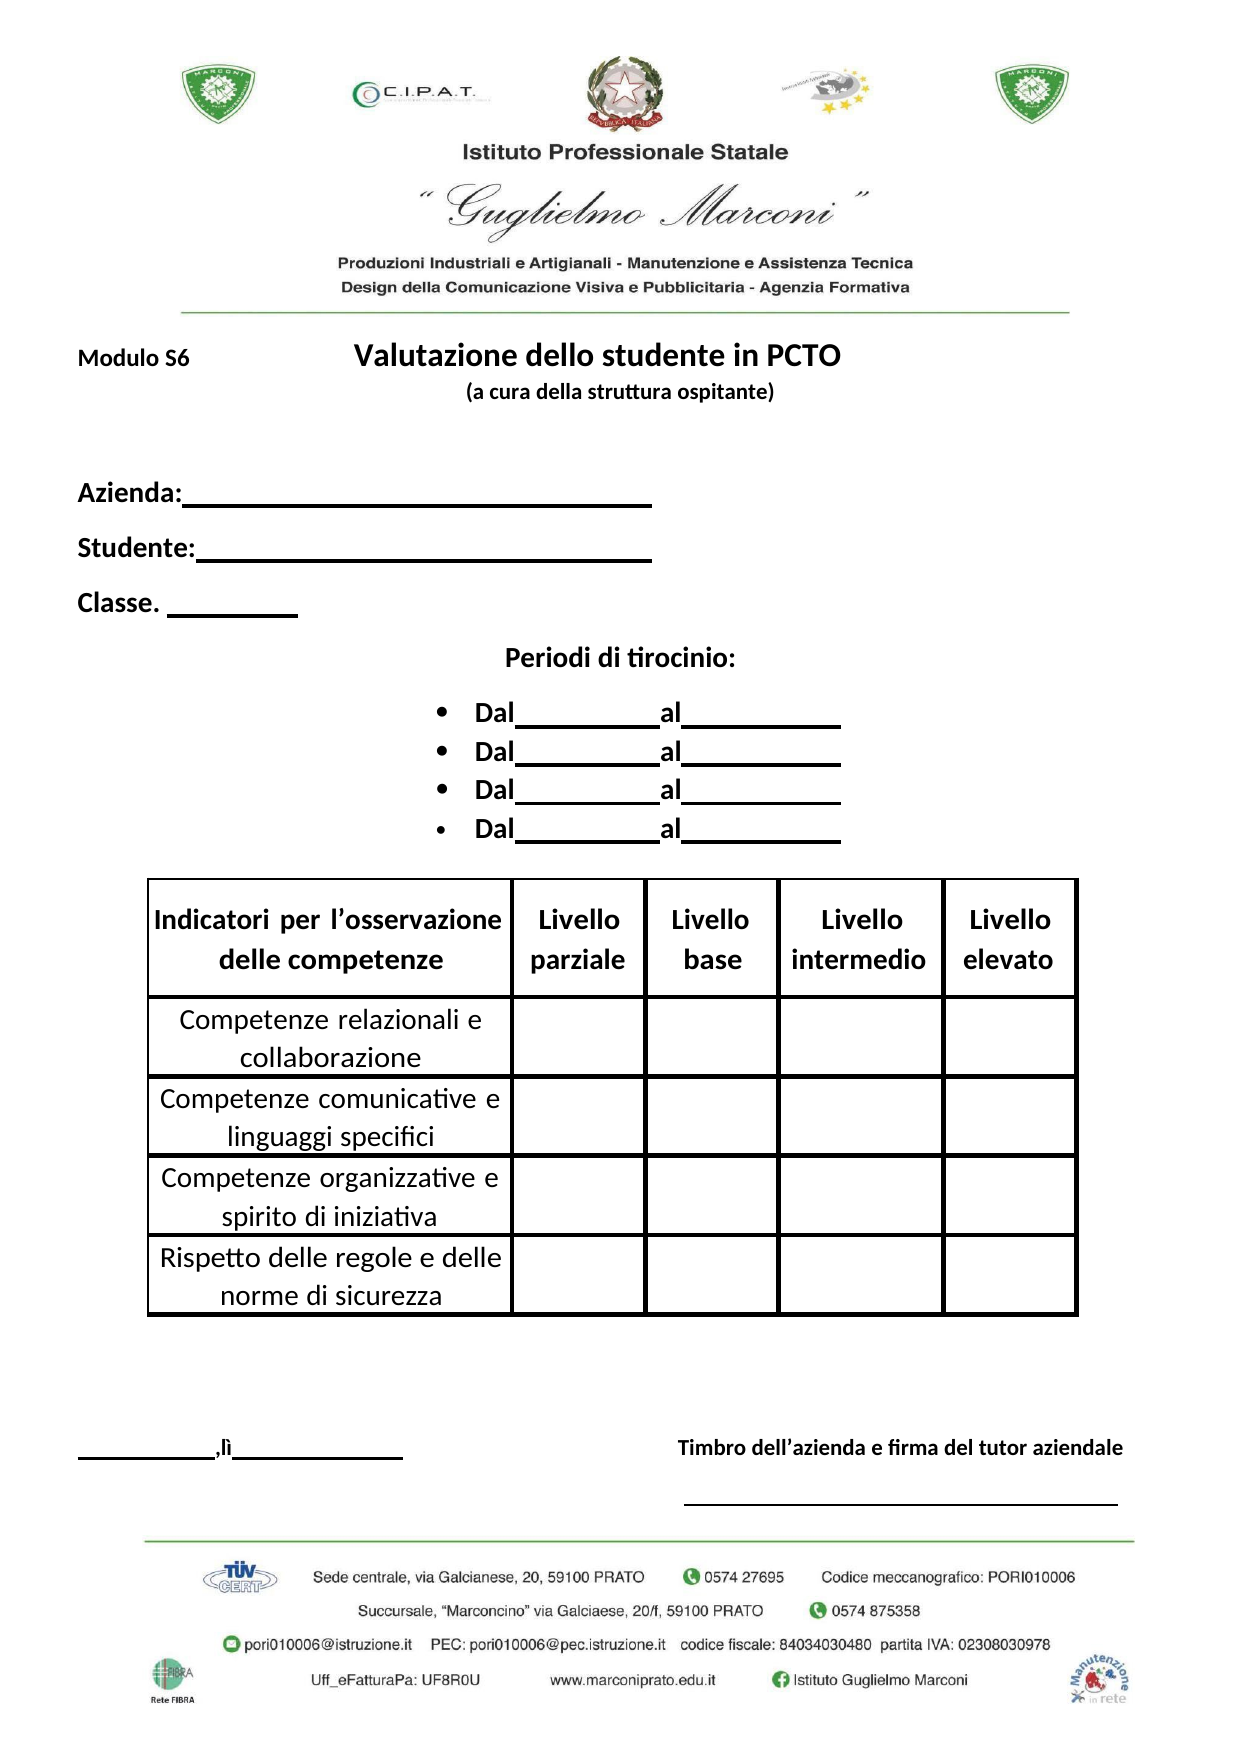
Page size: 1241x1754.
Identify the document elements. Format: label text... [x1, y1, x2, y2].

text Periodi di tirocinio: [464, 639, 777, 675]
table_cell [946, 1079, 1074, 1153]
table_cell [648, 1158, 776, 1233]
picture [142, 1535, 1136, 1706]
table_cell [514, 1079, 643, 1153]
table_cell [514, 999, 643, 1074]
table_cell [514, 1237, 643, 1312]
list Dal al [437, 694, 1146, 730]
text Modulo S6 Valutazione dello studente in PCTO [77, 333, 1146, 374]
table_cell [946, 999, 1074, 1074]
table_header Livello base [648, 880, 776, 994]
picture [179, 56, 1071, 317]
table_cell [781, 999, 941, 1074]
table_cell [514, 1158, 643, 1233]
table_cell [648, 1079, 776, 1153]
table_cell Competenze relazionali e collaborazione [149, 999, 510, 1074]
table_cell [946, 1237, 1074, 1312]
table_cell [648, 999, 776, 1074]
table_cell Competenze organizzative e spirito di iniziativa [149, 1158, 510, 1233]
text (a cura della struttura ospitante) [464, 377, 776, 405]
table_cell [781, 1079, 941, 1153]
table_cell [781, 1158, 941, 1233]
table_cell Rispetto delle regole e delle norme di sicurezza [149, 1237, 510, 1312]
table_header Livello parziale [514, 880, 643, 994]
table_header Livello elevato [946, 880, 1074, 994]
list Dal al [437, 810, 1146, 846]
table_header Indicatori per l’osservazione delle competenze [149, 880, 510, 994]
text Azienda: Studente: Classe. [77, 474, 658, 620]
table_cell [648, 1237, 776, 1312]
text ,lì Timbro dell’azienda e firma del tutor aziendale [77, 1433, 1146, 1461]
table_header Livello intermedio [781, 880, 941, 994]
list Dal al [437, 771, 1146, 807]
table_cell Competenze comunicative e linguaggi specifici [149, 1079, 510, 1153]
table_cell [946, 1158, 1074, 1233]
list Dal al [437, 733, 1146, 768]
table_cell [781, 1237, 941, 1312]
